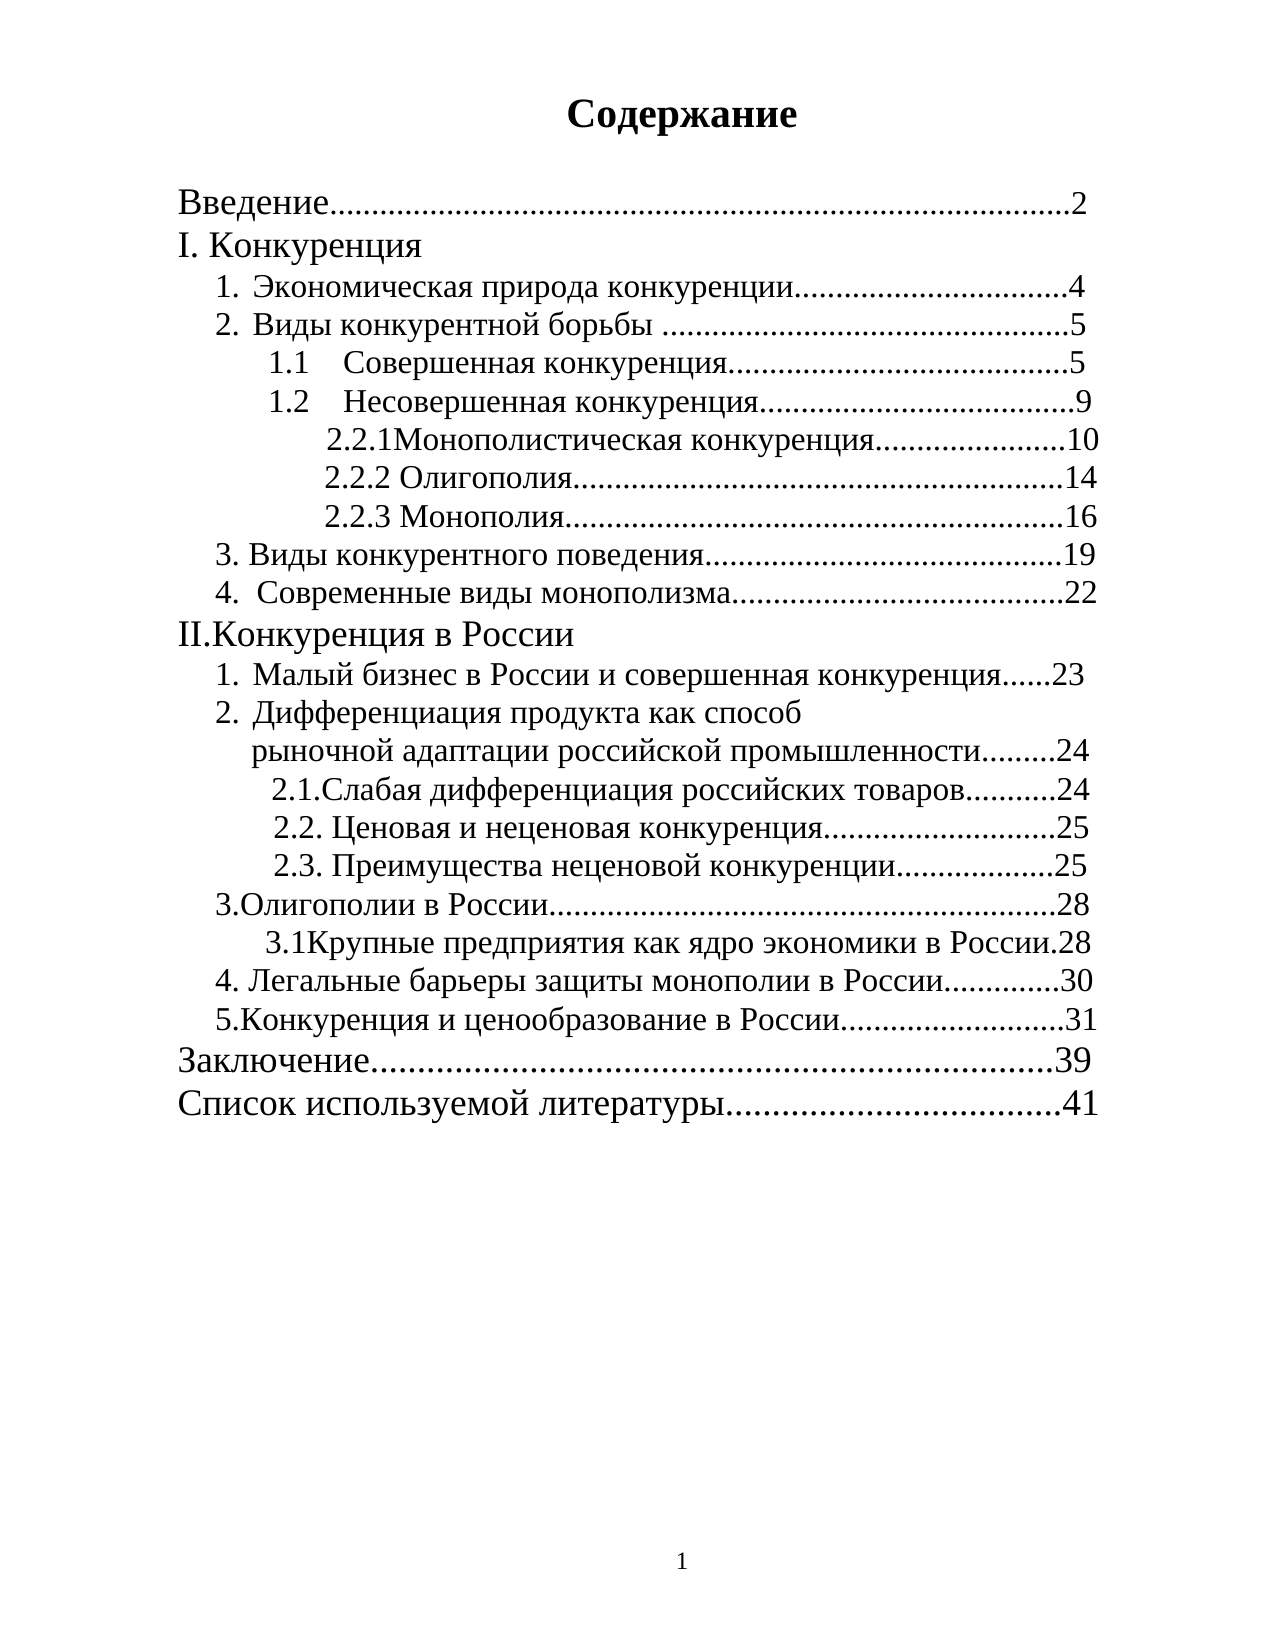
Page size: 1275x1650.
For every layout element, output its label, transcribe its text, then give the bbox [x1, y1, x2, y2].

text 2.2. Ценовая и неценовая конкуренция............................25 [215, 807, 1186, 846]
text 3.1Крупные предприятия как ядро экономики в России.28 [215, 922, 1186, 961]
list 1.2 Несовершенная конкуренция......................................9 [268, 381, 1186, 419]
text 2.3. Преимущества неценовой конкуренции...................25 [215, 846, 1186, 884]
list Дифференциация продукта как способ [215, 692, 1186, 731]
list Малый бизнес в России и совершенная конкуренция......23 [215, 654, 1186, 692]
text 2.2.2 Олигополия...........................................................14 [324, 458, 1186, 496]
text 2.1.Слабая дифференциация российских товаров...........24 [215, 769, 1186, 807]
text I. Конкуренция [177, 223, 1186, 266]
text 4. Современные виды монополизма........................................22 [215, 573, 1186, 611]
text Заключение.........................................................................39 [177, 1037, 1186, 1081]
text рыночной адаптации российской промышленности.........24 [177, 731, 1186, 769]
list Экономическая природа конкуренции.................................4 [215, 266, 1186, 304]
text 4. Легальные барьеры защиты монополии в России..............30 [215, 961, 1186, 999]
text Список используемой литературы....................................41 [177, 1081, 1186, 1124]
text 5.Конкуренция и ценообразование в России...........................31 [215, 999, 1186, 1037]
text 2.2.1Монополистическая конкуренция.......................10 [268, 419, 1186, 458]
list Виды конкурентной борьбы .................................................5 [215, 304, 1186, 343]
text 2.2.3 Монополия............................................................16 [324, 496, 1186, 534]
list 1.1 Совершенная конкуренция.........................................5 [268, 343, 1186, 381]
text Введение.........................................................................................2 [177, 180, 1186, 223]
text 3.Олигополии в России.............................................................28 [215, 884, 1186, 922]
text Содержание [177, 89, 1186, 137]
text II.Конкуренция в России [177, 611, 1186, 654]
text 3. Виды конкурентного поведения...........................................19 [215, 534, 1186, 573]
